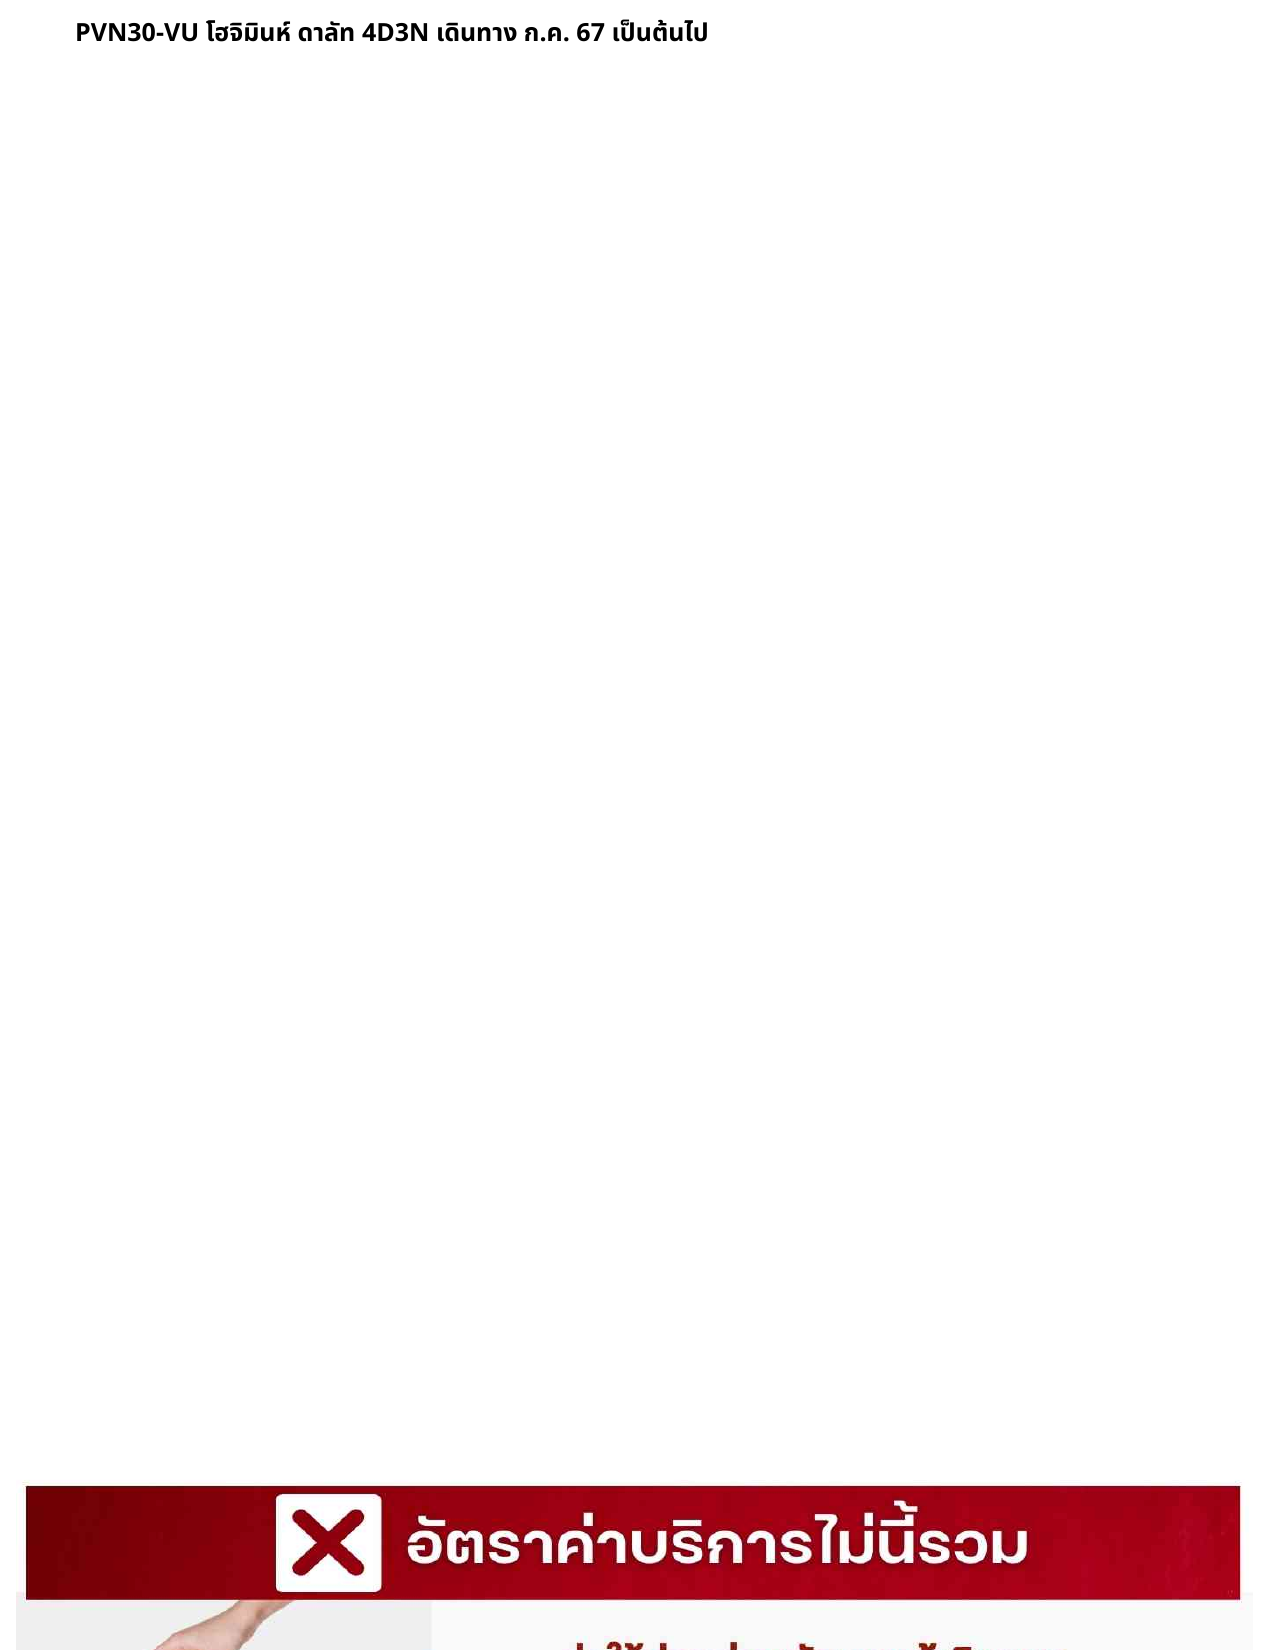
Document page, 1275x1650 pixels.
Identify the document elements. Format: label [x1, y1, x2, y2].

picture [16, 1468, 1253, 1650]
